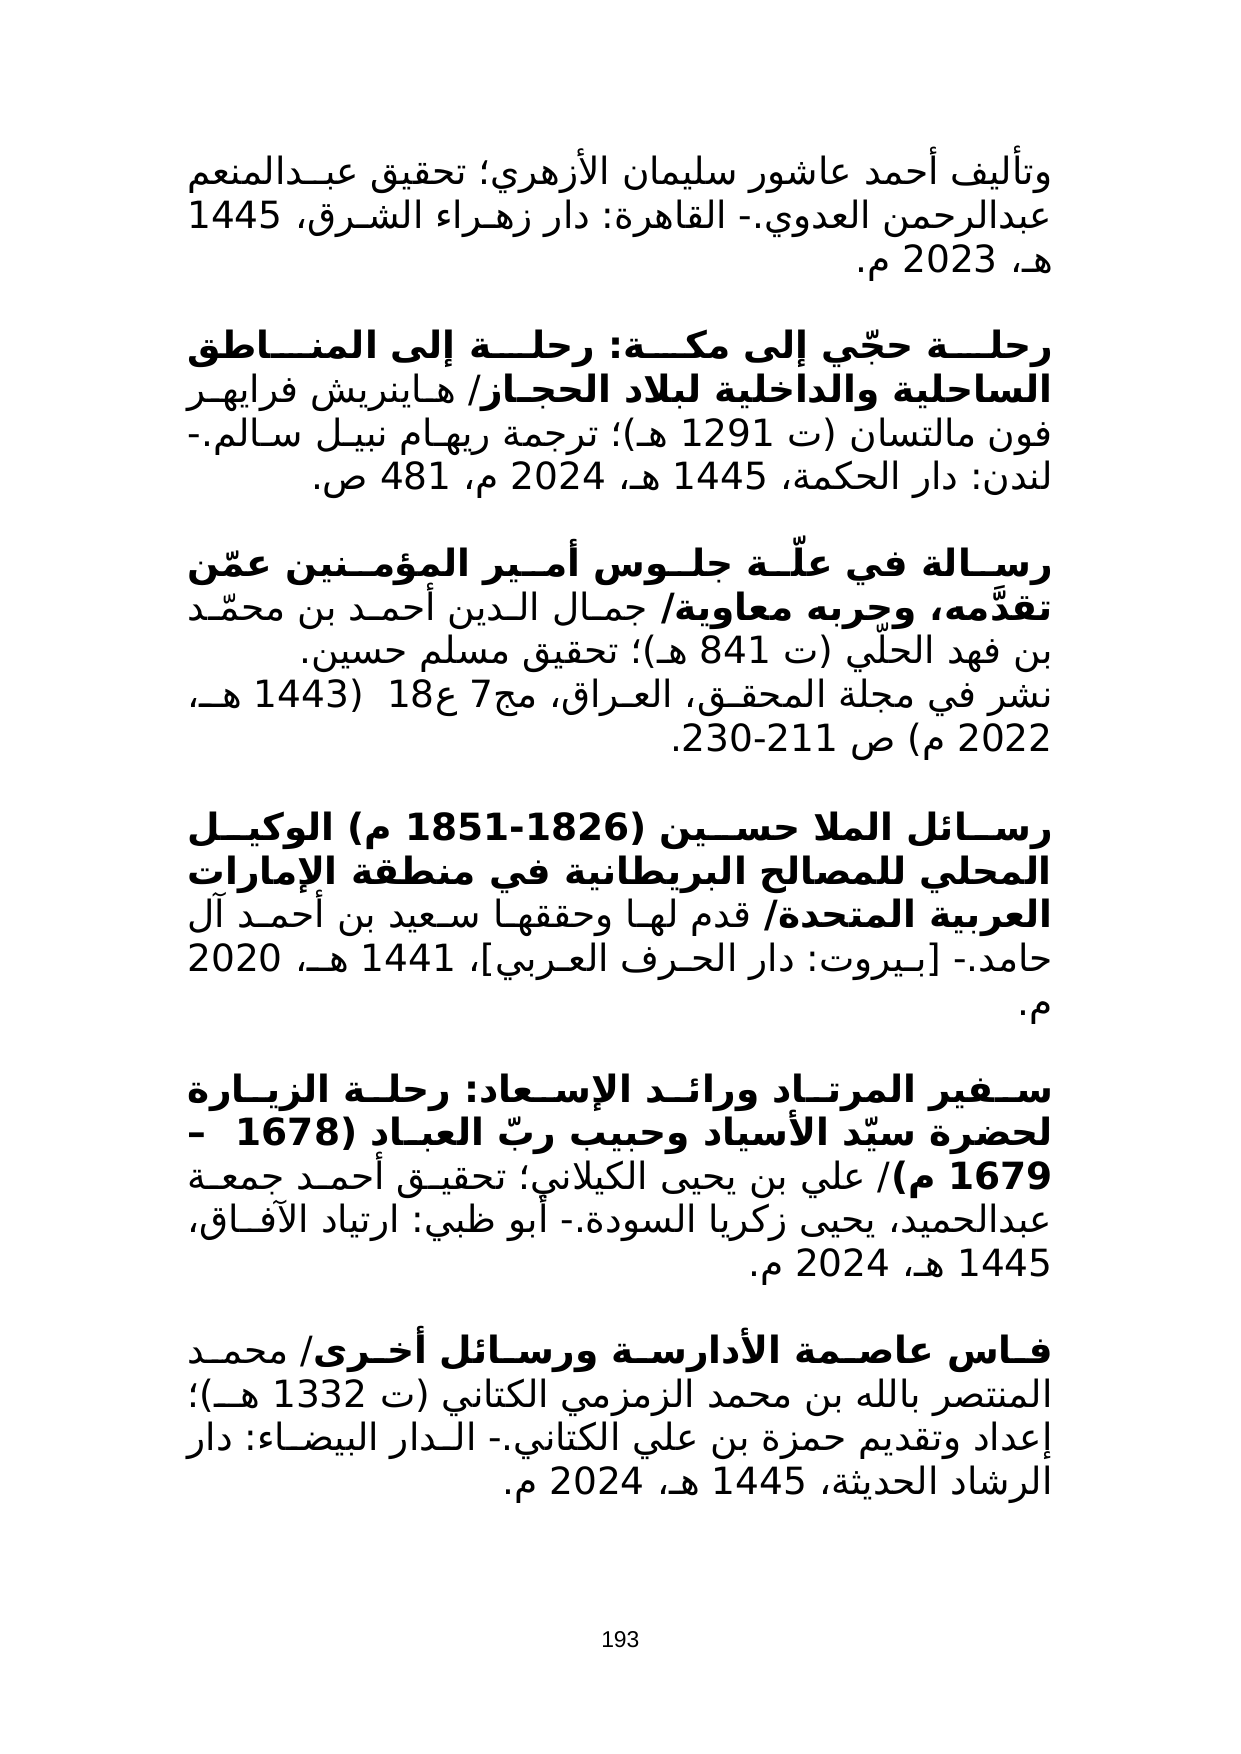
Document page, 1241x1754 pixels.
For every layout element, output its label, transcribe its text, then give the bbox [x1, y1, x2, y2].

text رحلة حجّي إلى مكة: رحلة إلى المناطق الساحلية والداخلية لبلاد الحجاز/ هاينريش فرايهر فون مالتسان (ت 1291 هـ)؛ ترجمة ريهام نبيل سالم.- لندن: دار الحكمة، 1445 هـ، 2024 م، 481 ص. [187, 324, 1053, 499]
text سفير المرتاد ورائد الإسعاد: رحلة الزيارة لحضرة سيّد الأسياد وحبيب ربّ العباد (1678 – 1679 م)/ علي بن يحيى الكيلاني؛ تحقيق أحمد جمعة عبدالحميد، يحيى زكريا السودة.- أبو ظبي: ارتياد الآفاق، 1445 هـ، 2024 م. [187, 1067, 1053, 1285]
text فاس عاصمة الأدارسة ورسائل أخرى/ محمد المنتصر بالله بن محمد الزمزمي الكتاني (ت 1332 هـ)؛ إعداد وتقديم حمزة بن علي الكتاني.- الدار البيضاء: دار الرشاد الحديثة، 1445 هـ، 2024 م. [187, 1328, 1053, 1503]
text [187, 150, 1053, 281]
text نشر في مجلة المحقق، العراق، مج7 ع18 (1443 هـ، 2022 م) ص 211-230. [187, 673, 1053, 760]
text رسالة في علّة جلوس أمير المؤمنين عمّن تقدَّمه، وحربه معاوية/ جمال الدين أحمد بن محمّد بن فهد الحلّي (ت 841 هـ)؛ تحقيق مسلم حسين. [187, 542, 1053, 673]
text رسائل الملا حسين (1826-1851 م) الوكيل المحلي للمصالح البريطانية في منطقة الإمارات العربية المتحدة/ قدم لها وحققها سعيد بن أحمد آل حامد.- [بيروت: دار الحرف العربي]، 1441 هـ، 2020 م. [187, 806, 1053, 1024]
